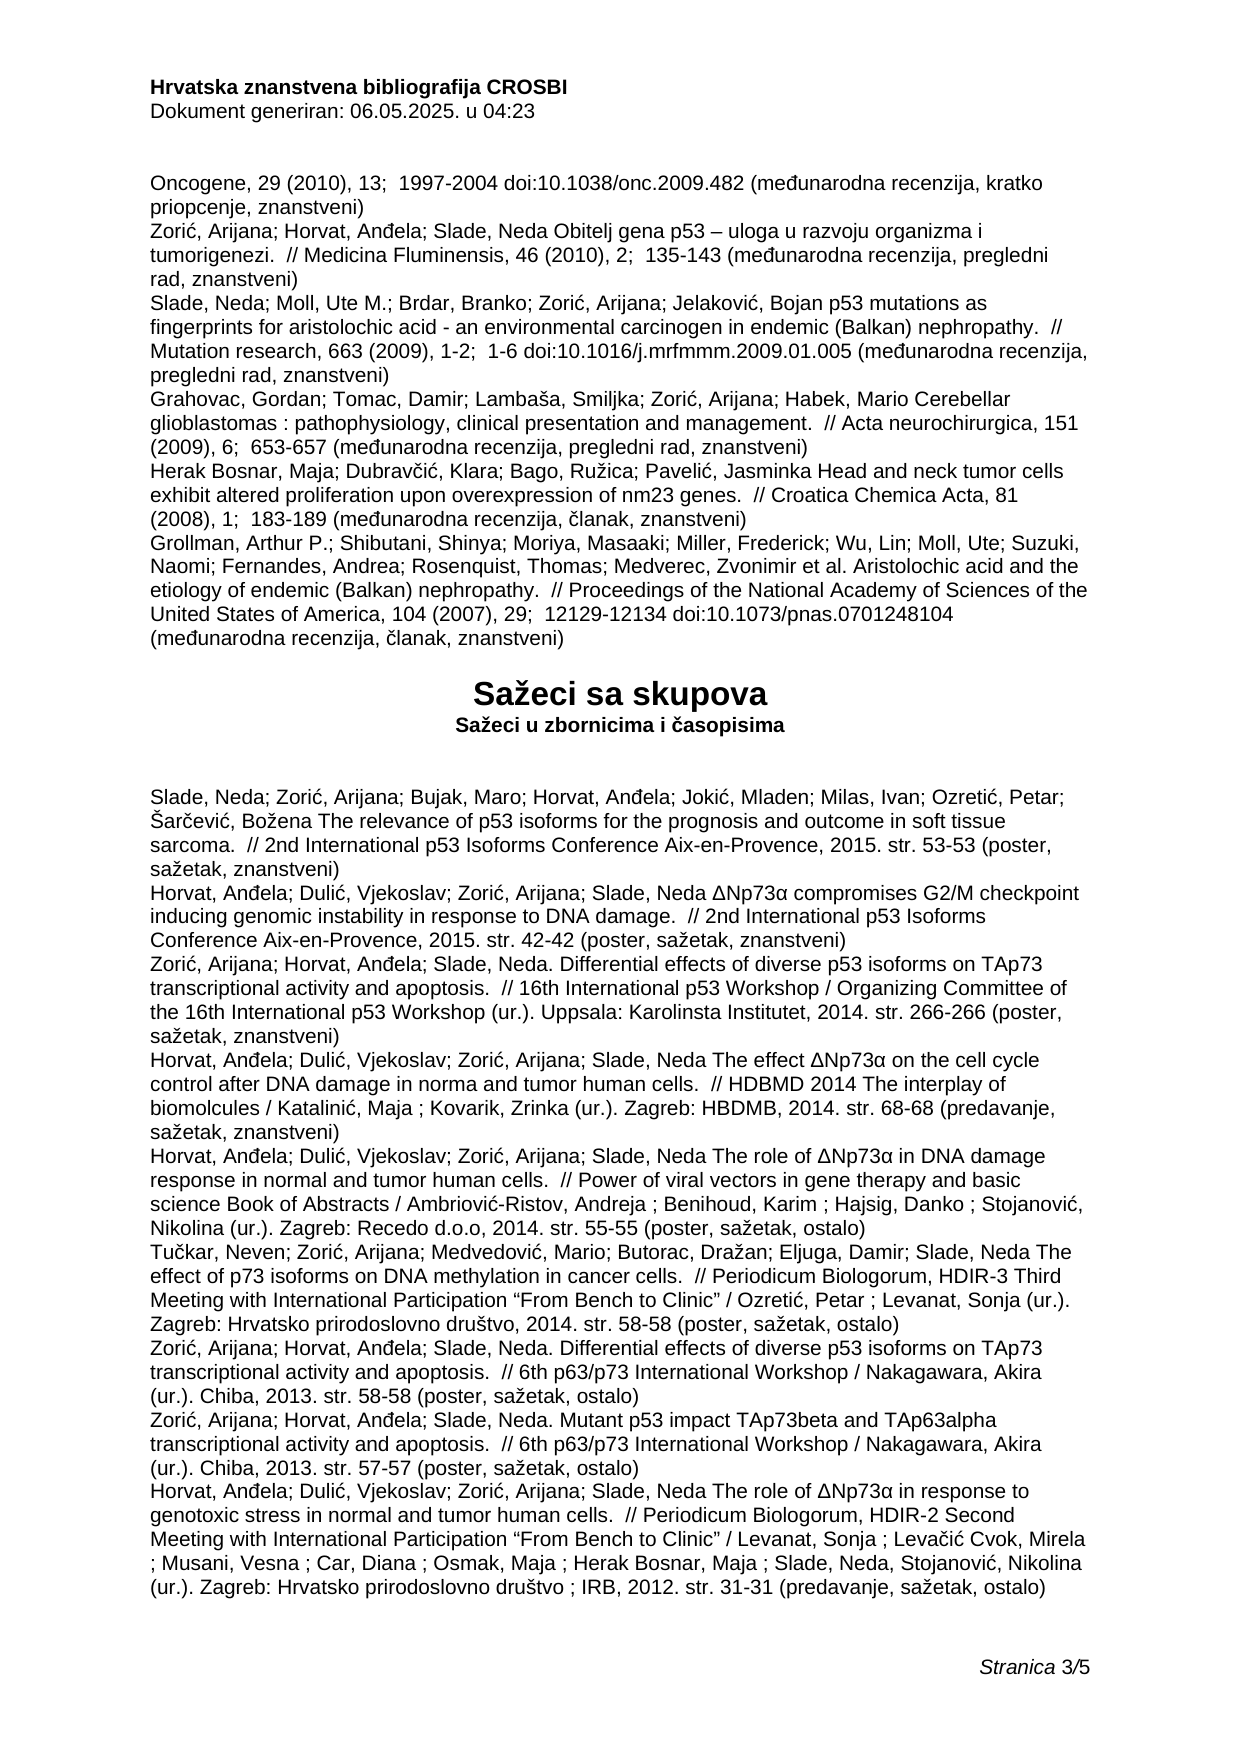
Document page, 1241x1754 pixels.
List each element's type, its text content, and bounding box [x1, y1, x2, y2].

text Slade, Neda; Zorić, Arijana; Bujak, Maro; Horvat, Anđela; Jokić, Mladen; Milas, Ivan; Ozretić, Petar; Šarčević, Božena [150, 784, 1090, 880]
text Zorić, Arijana; Horvat, Anđela; Slade, Neda. [150, 1336, 1090, 1407]
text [150, 171, 1090, 219]
text Herak Bosnar, Maja; Dubravčić, Klara; Bago, Ružica; Pavelić, Jasminka [150, 458, 1090, 530]
text Grahovac, Gordan; Tomac, Damir; Lambaša, Smiljka; Zorić, Arijana; Habek, Mario [150, 387, 1090, 458]
text Horvat, Anđela; Dulić, Vjekoslav; Zorić, Arijana; Slade, Neda [150, 1144, 1090, 1240]
text Zorić, Arijana; Horvat, Anđela; Slade, Neda. [150, 952, 1090, 1048]
text Slade, Neda; Moll, Ute M.; Brdar, Branko; Zorić, Arijana; Jelaković, Bojan [150, 291, 1090, 387]
subtitle Sažeci sa skupova [150, 674, 1090, 713]
text Horvat, Anđela; Dulić, Vjekoslav; Zorić, Arijana; Slade, Neda [150, 1048, 1090, 1144]
subtitle Sažeci u zbornicima i časopisima [150, 713, 1090, 737]
text Grollman, Arthur P.; Shibutani, Shinya; Moriya, Masaaki; Miller, Frederick; Wu, Lin; Moll, Ute; Suzuki, Naomi; Fernandes, Andrea; Rosenquist, Thomas; Medverec, Zvonimir et al. [150, 530, 1090, 650]
text Tučkar, Neven; Zorić, Arijana; Medvedović, Mario; Butorac, Dražan; Eljuga, Damir; Slade, Neda [150, 1240, 1090, 1336]
text Horvat, Anđela; Dulić, Vjekoslav; Zorić, Arijana; Slade, Neda [150, 880, 1090, 952]
text Zorić, Arijana; Horvat, Anđela; Slade, Neda [150, 219, 1090, 291]
text Zorić, Arijana; Horvat, Anđela; Slade, Neda. [150, 1407, 1090, 1479]
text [150, 1479, 1090, 1599]
